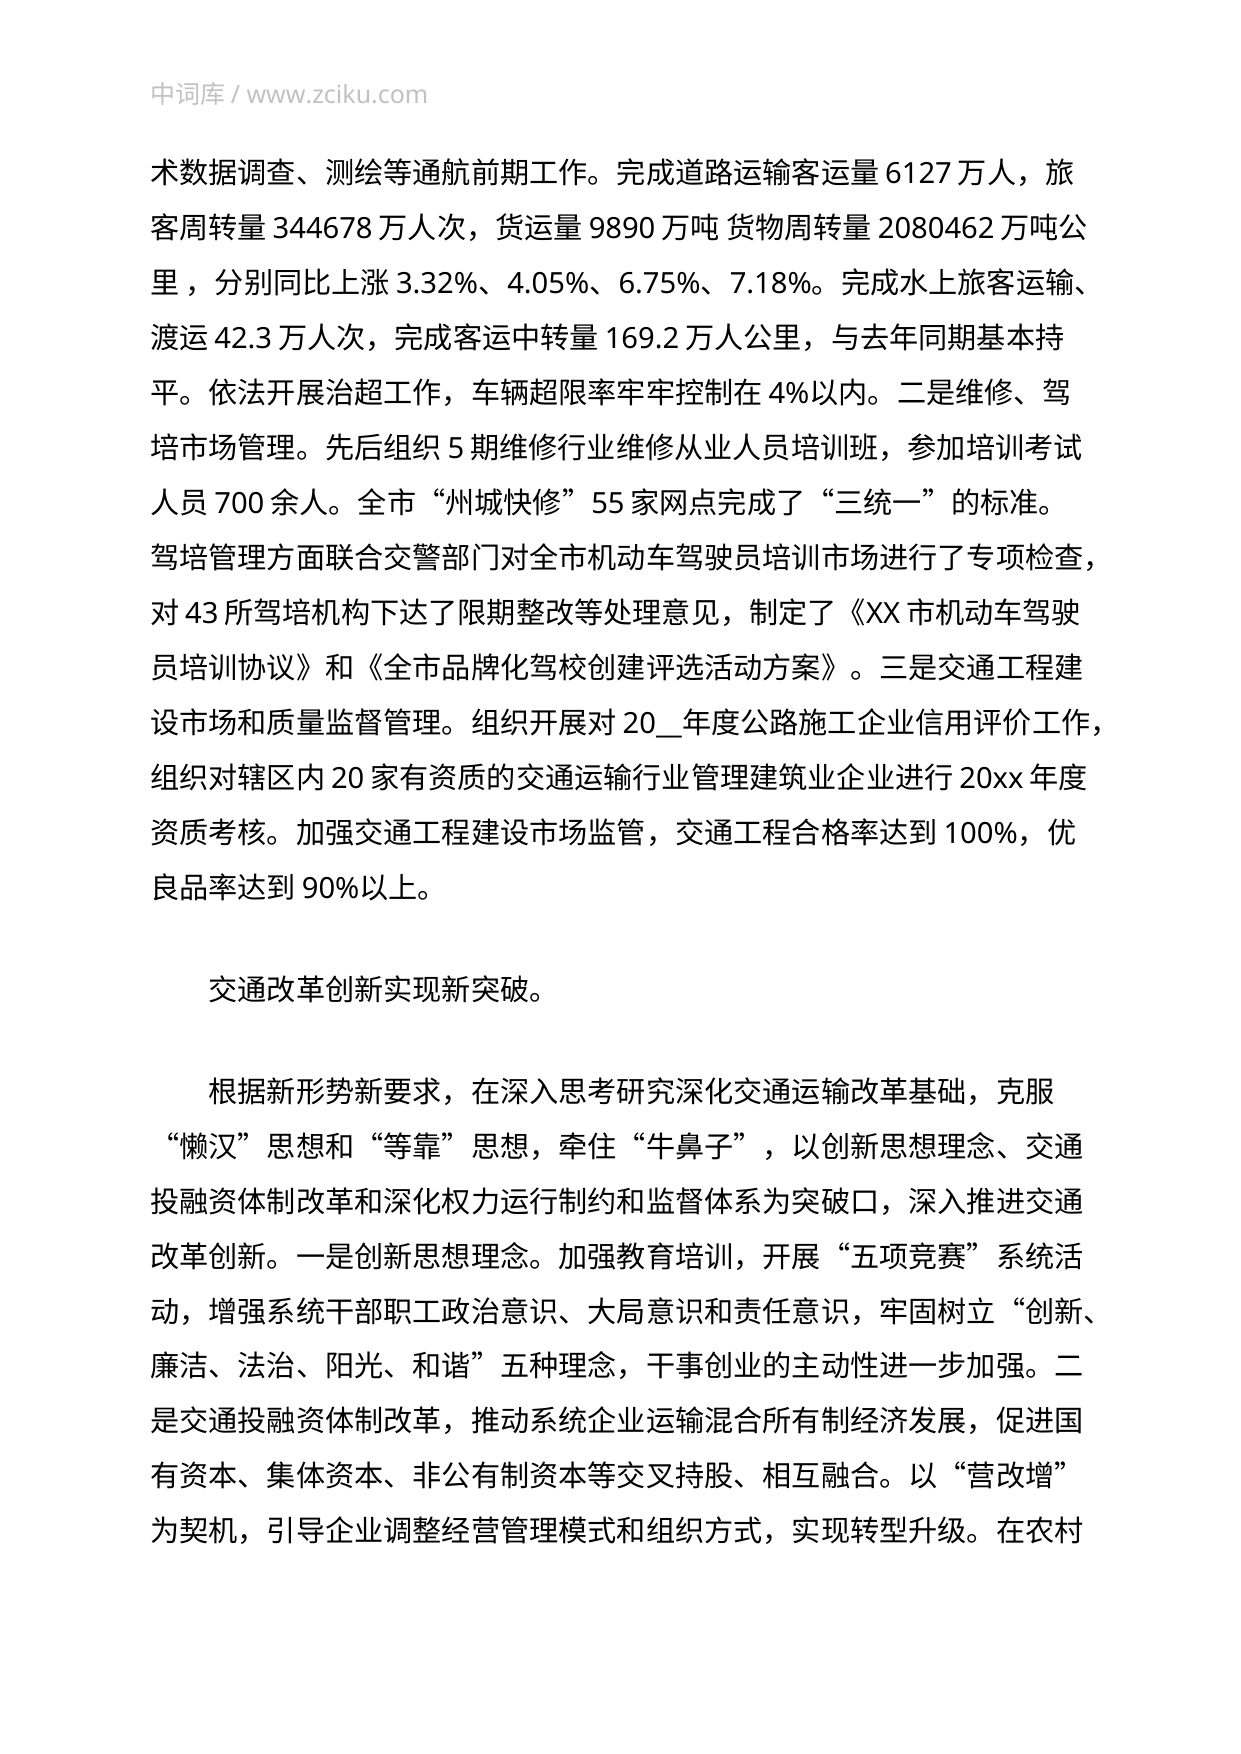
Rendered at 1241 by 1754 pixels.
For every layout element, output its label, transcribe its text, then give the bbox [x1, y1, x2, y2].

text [150, 150, 1090, 907]
text 交通改革创新实现新突破。 [150, 967, 1090, 1009]
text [150, 1068, 1090, 1550]
